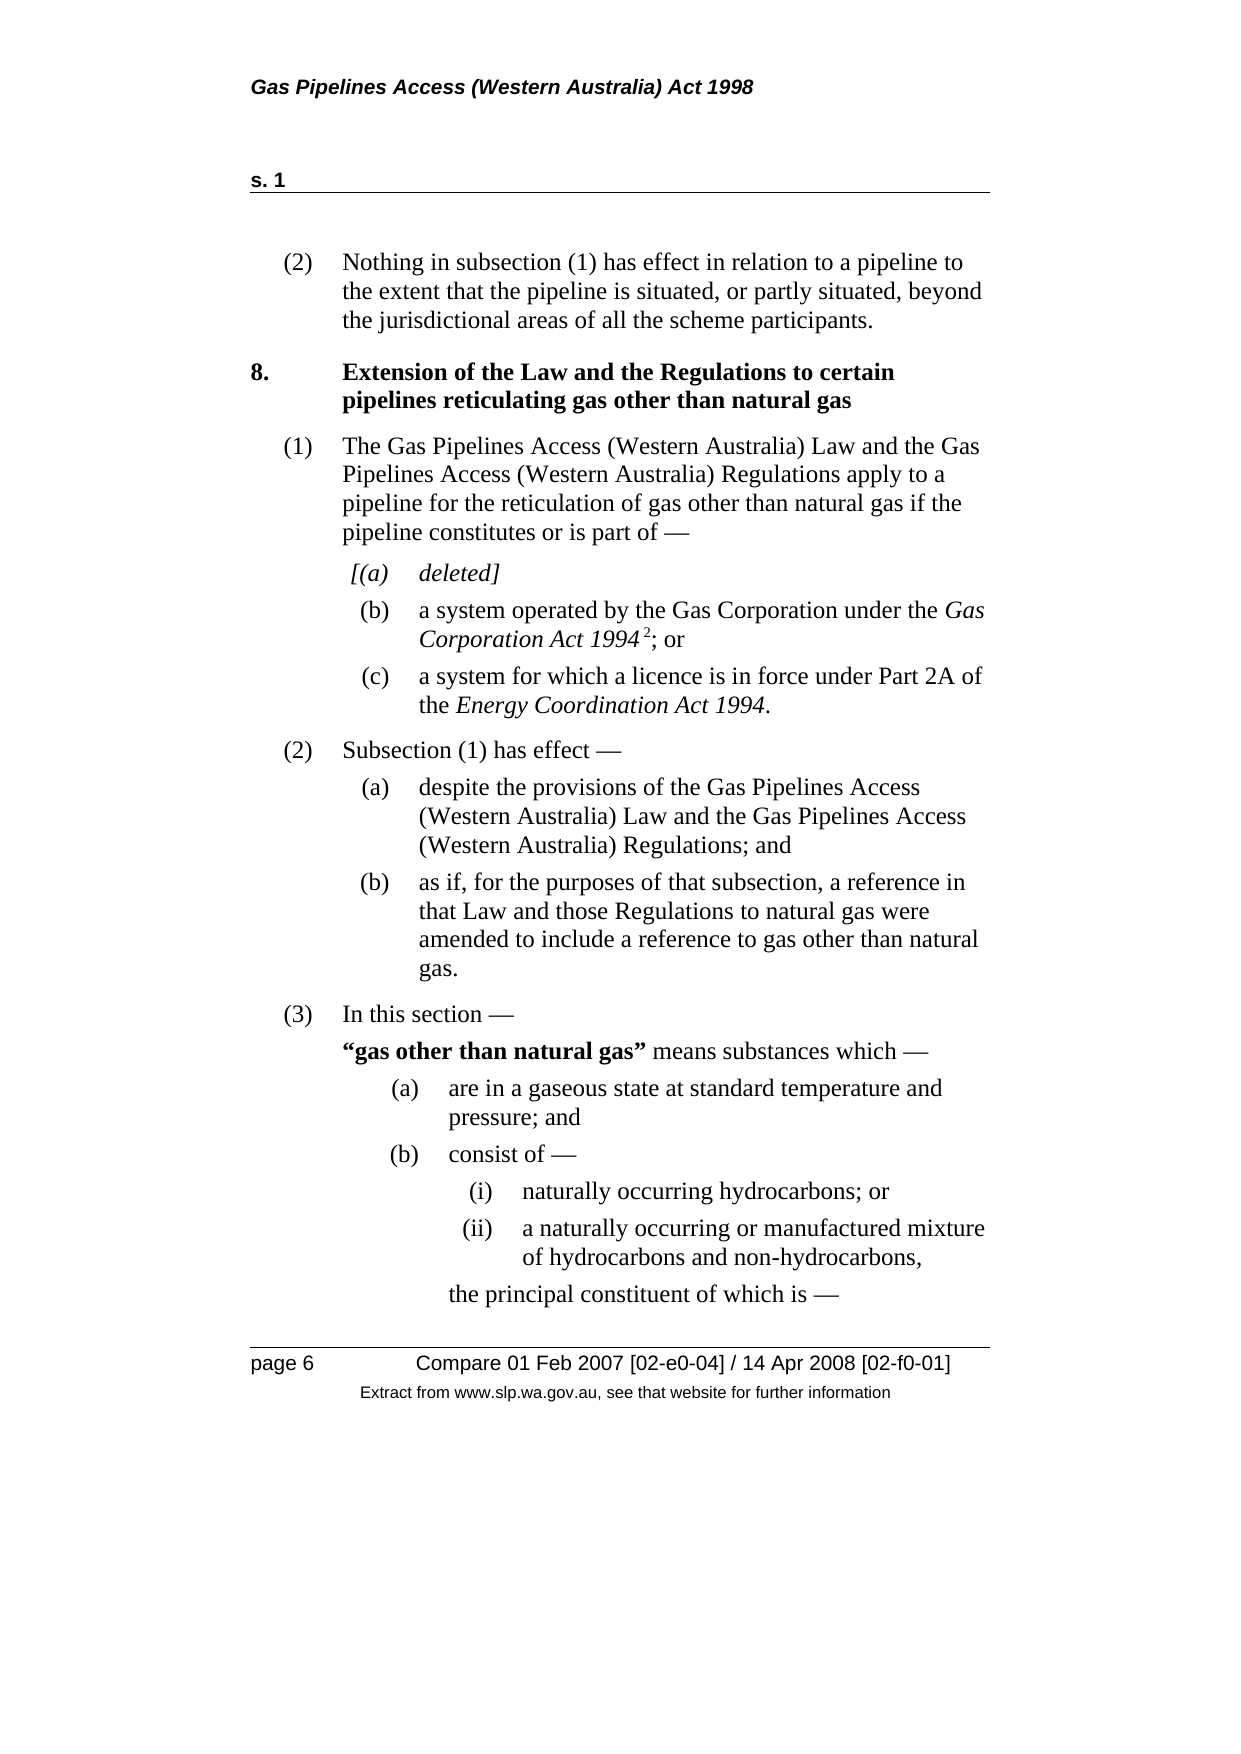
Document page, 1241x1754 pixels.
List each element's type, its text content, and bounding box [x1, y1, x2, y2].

text (a) are in a gaseous state at standard temperature and pressure; and [250, 1073, 990, 1130]
text (3) In this section — [250, 999, 990, 1027]
text (a) despite the provisions of the Gas Pipelines Access (Western Australia) Law and the Gas Pipelines Access (Western Australia) Regulations; and [250, 772, 990, 859]
text (b) consist of — [250, 1139, 990, 1167]
text (1) The Gas Pipelines Access (Western Australia) Law and the Gas Pipelines Access (Western Australia) Regulations apply to a pipeline for the reticulation of gas other than natural gas if the pipeline constitutes or is part of — [250, 431, 990, 546]
subtitle 8. Extension of the Law and the Regulations to certain pipelines reticulating gas other than natural gas [250, 357, 990, 414]
text the principal constituent of which is — [250, 1279, 990, 1307]
text (2) Nothing in subsection (1) has effect in relation to a pipeline to the extent that the pipeline is situated, or partly situated, beyond the jurisdictional areas of all the scheme participants. [250, 247, 990, 334]
text “gas other than natural gas” means substances which — [250, 1036, 990, 1064]
text (ii) a naturally occurring or manufactured mixture of hydrocarbons and non-hydrocarbons, [250, 1213, 990, 1270]
text [(a) deleted] [250, 558, 990, 587]
text (c) a system for which a licence is in force under Part 2A of the Energy Coordination Act 1994. [250, 661, 990, 719]
text (b) as if, for the purposes of that subsection, a reference in that Law and those Regulations to natural gas were amended to include a reference to gas other than natural gas. [250, 867, 990, 982]
text (2) Subsection (1) has effect — [250, 735, 990, 764]
text (i) naturally occurring hydrocarbons; or [250, 1176, 990, 1204]
text (b) a system operated by the Gas Corporation under the Gas Corporation Act 1994 2; or [250, 595, 990, 653]
